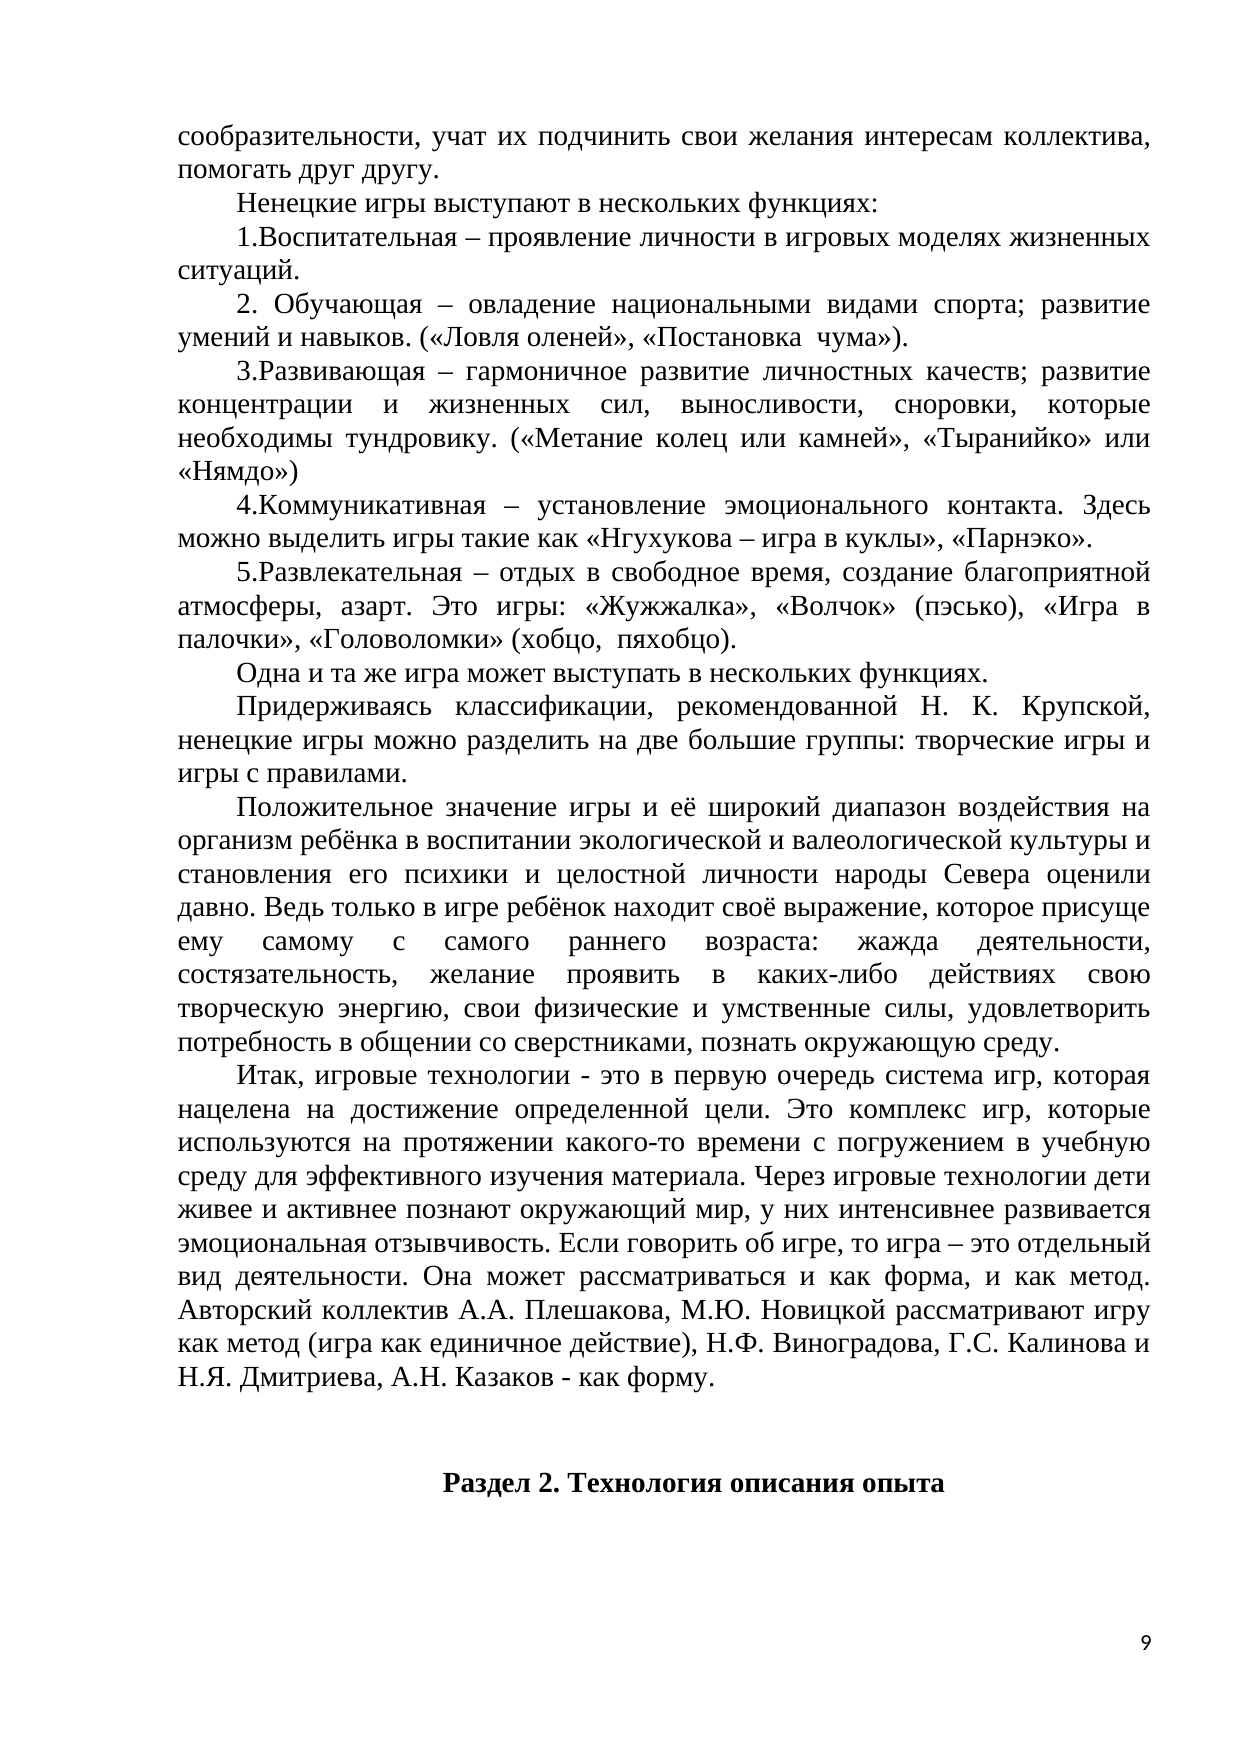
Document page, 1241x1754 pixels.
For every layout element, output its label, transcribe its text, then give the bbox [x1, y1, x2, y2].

text 5.Развлекательная – отдых в свободное время, создание благоприятной атмосферы, азарт. Это игры: «Жужжалка», «Волчок» (пэсько), «Игра в палочки», «Головоломки» (хобцо, пяхобцо). [177, 554, 1152, 655]
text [177, 118, 1152, 185]
text Придерживаясь классификации, рекомендованной Н. К. Крупской, ненецкие игры можно разделить на две большие группы: творческие игры и игры с правилами. [177, 688, 1152, 789]
text Положительное значение игры и её широкий диапазон воздействия на организм ребёнка в воспитании экологической и валеологической культуры и становления его психики и целостной личности народы Севера оценили давно. Ведь только в игре ребёнок находит своё выражение, которое присуще ему самому с самого раннего возраста: жажда деятельности, состязательность, желание проявить в каких-либо действиях свою творческую энергию, свои физические и умственные силы, удовлетворить потребность в общении со сверстниками, познать окружающую среду. [177, 789, 1152, 1057]
text 1.Воспитательная – проявление личности в игровых моделях жизненных ситуаций. [177, 219, 1152, 286]
text 2. Обучающая – овладение национальными видами спорта; развитие умений и навыков. («Ловля оленей», «Постановка чума»). [177, 286, 1152, 353]
text 4.Коммуникативная – установление эмоционального контакта. Здесь можно выделить игры такие как «Нгухукова – игра в куклы», «Парнэко». [177, 487, 1152, 554]
text Ненецкие игры выступают в нескольких функциях: [177, 185, 1152, 219]
text 3.Развивающая – гармоничное развитие личностных качеств; развитие концентрации и жизненных сил, выносливости, сноровки, которые необходимы тундровику. («Метание колец или камней», «Тыранийко» или «Нямдо») [177, 353, 1152, 487]
text Одна и та же игра может выступать в нескольких функциях. [177, 655, 1152, 688]
text Итак, игровые технологии - это в первую очередь система игр, которая нацелена на достижение определенной цели. Это комплекс игр, которые используются на протяжении какого-то времени с погружением в учебную среду для эффективного изучения материала. Через игровые технологии дети живее и активнее познают окружающий мир, у них интенсивнее развивается эмоциональная отзывчивость. Если говорить об игре, то игра – это отдельный вид деятельности. Она может рассматриваться и как форма, и как метод. Авторский коллектив А.А. Плешакова, М.Ю. Новицкой рассматривают игру как метод (игра как единичное действие), Н.Ф. Виноградова, Г.С. Калинова и Н.Я. Дмитриева, А.Н. Казаков - как форму. [177, 1057, 1152, 1393]
text Раздел 2. Технология описания опыта [177, 1465, 1152, 1498]
